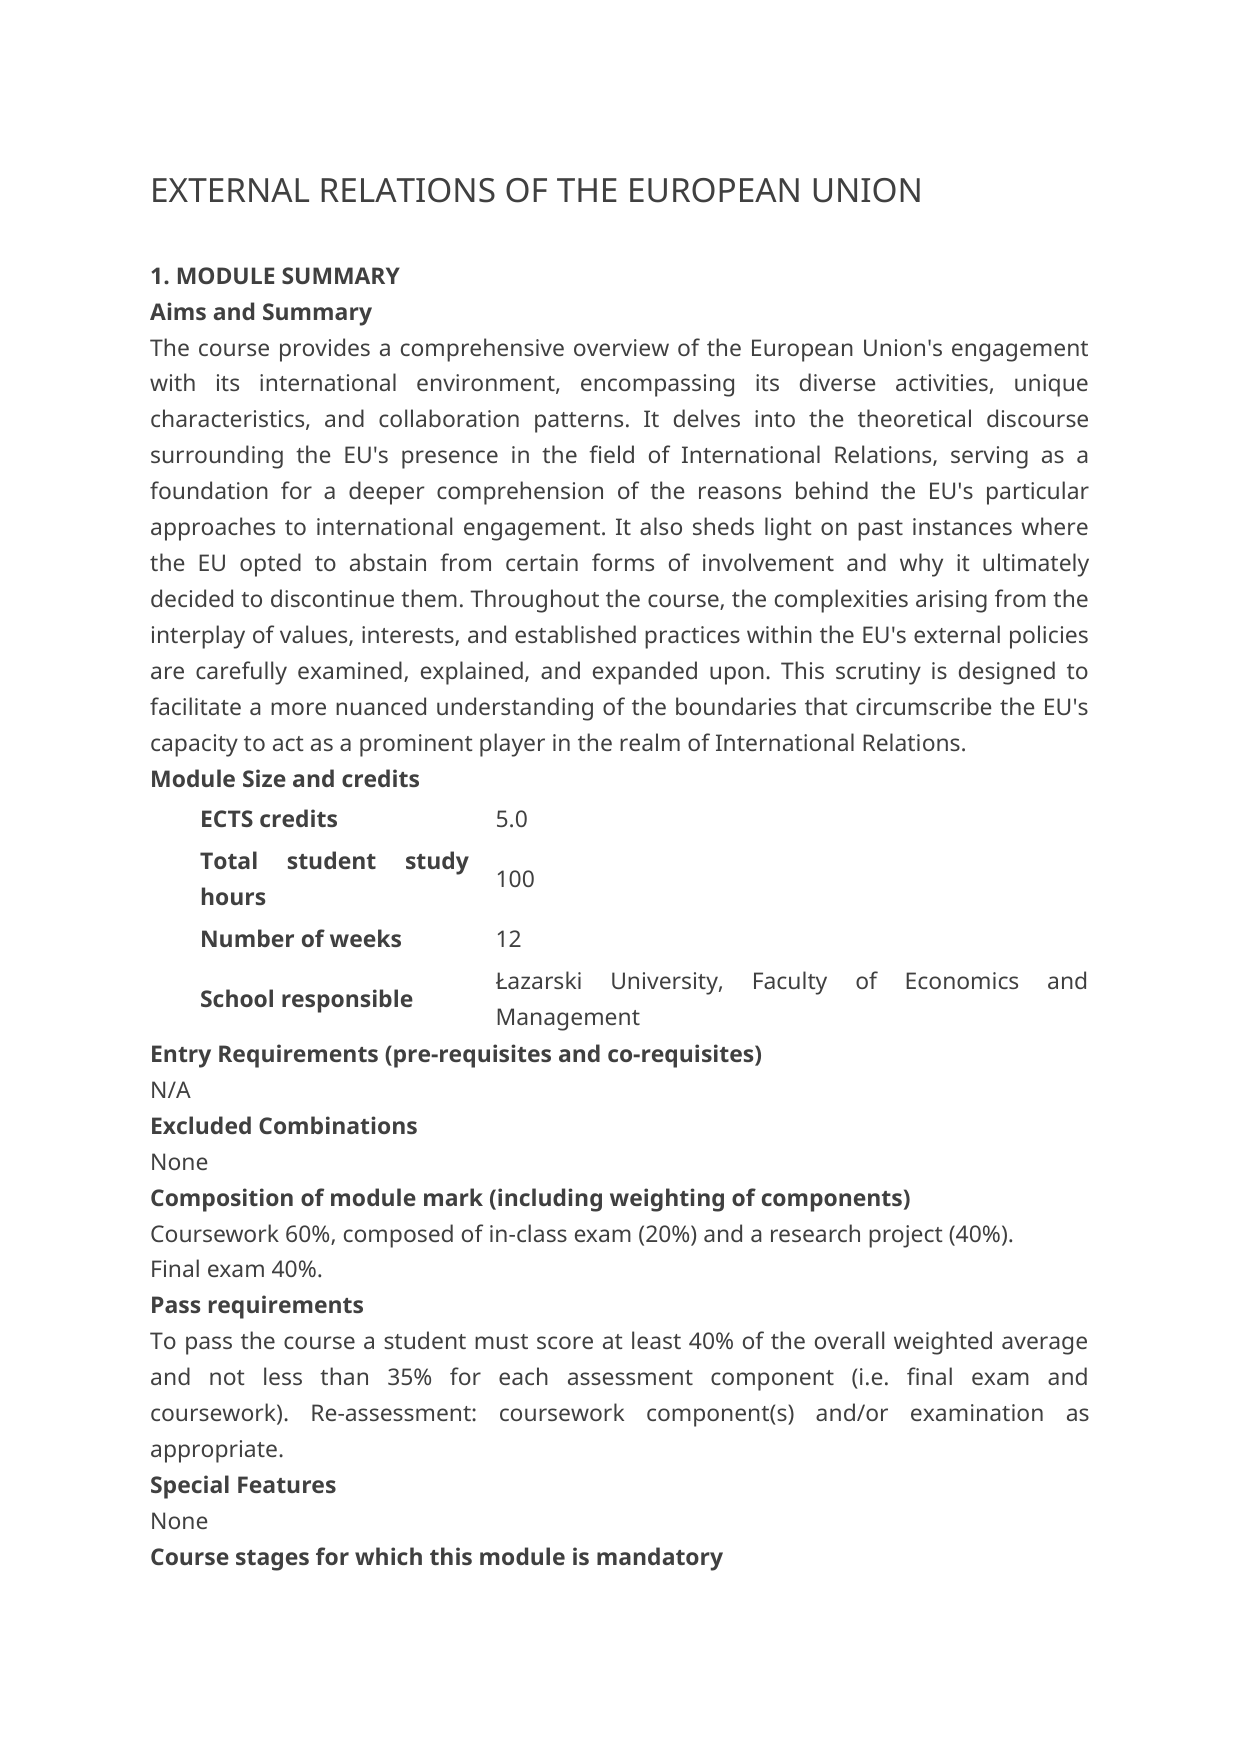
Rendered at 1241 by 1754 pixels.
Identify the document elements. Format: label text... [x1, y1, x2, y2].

text Aims and Summary [150, 296, 1090, 327]
table_cell 12 [494, 918, 1090, 963]
text To pass the course a student must score at least 40% of the overall weighted average and not less than 35% for each assessment component (i.e. final exam and coursework). Re-assessment: coursework component(s) and/or examination as appropriate. [150, 1325, 1090, 1464]
text Composition of module mark (including weighting of components) [150, 1182, 1090, 1213]
text Coursework 60%, composed of in-class exam (20%) and a research project (40%). [150, 1217, 1090, 1249]
table_cell School responsible [150, 963, 494, 1038]
table_cell 100 [494, 844, 1090, 918]
table_header 5.0 [494, 799, 1090, 844]
text None [150, 1146, 1090, 1177]
text None [150, 1505, 1090, 1536]
text Entry Requirements (pre-requisites and co-requisites) [150, 1038, 1090, 1069]
text Final exam 40%. [150, 1253, 1090, 1285]
text Excluded Combinations [150, 1110, 1090, 1141]
table_cell Number of weeks [150, 918, 494, 963]
table_cell Total student study hours [150, 844, 494, 918]
text Module Size and credits [150, 763, 1090, 794]
text The course provides a comprehensive overview of the European Union's engagement with its international environment, encompassing its diverse activities, unique characteristics, and collaboration patterns. It delves into the theoretical discourse surrounding the EU's presence in the field of International Relations, serving as a foundation for a deeper comprehension of the reasons behind the EU's particular approaches to international engagement. It also sheds light on past instances where the EU opted to abstain from certain forms of involvement and why it ultimately decided to discontinue them. Throughout the course, the complexities arising from the interplay of values, interests, and established practices within the EU's external policies are carefully examined, explained, and expanded upon. This scrutiny is designed to facilitate a more nuanced understanding of the boundaries that circumscribe the EU's capacity to act as a prominent player in the realm of International Relations. [150, 331, 1090, 758]
text Special Features [150, 1469, 1090, 1500]
subtitle EXTERNAL RELATIONS OF THE EUROPEAN UNION [150, 167, 1090, 212]
text Pass requirements [150, 1289, 1090, 1321]
text N/A [150, 1074, 1090, 1105]
text Course stages for which this module is mandatory [150, 1541, 1090, 1572]
table_cell Łazarski University, Faculty of Economics and Management [494, 963, 1090, 1038]
text 1. MODULE SUMMARY [150, 259, 1090, 291]
table_header ECTS credits [150, 799, 494, 844]
